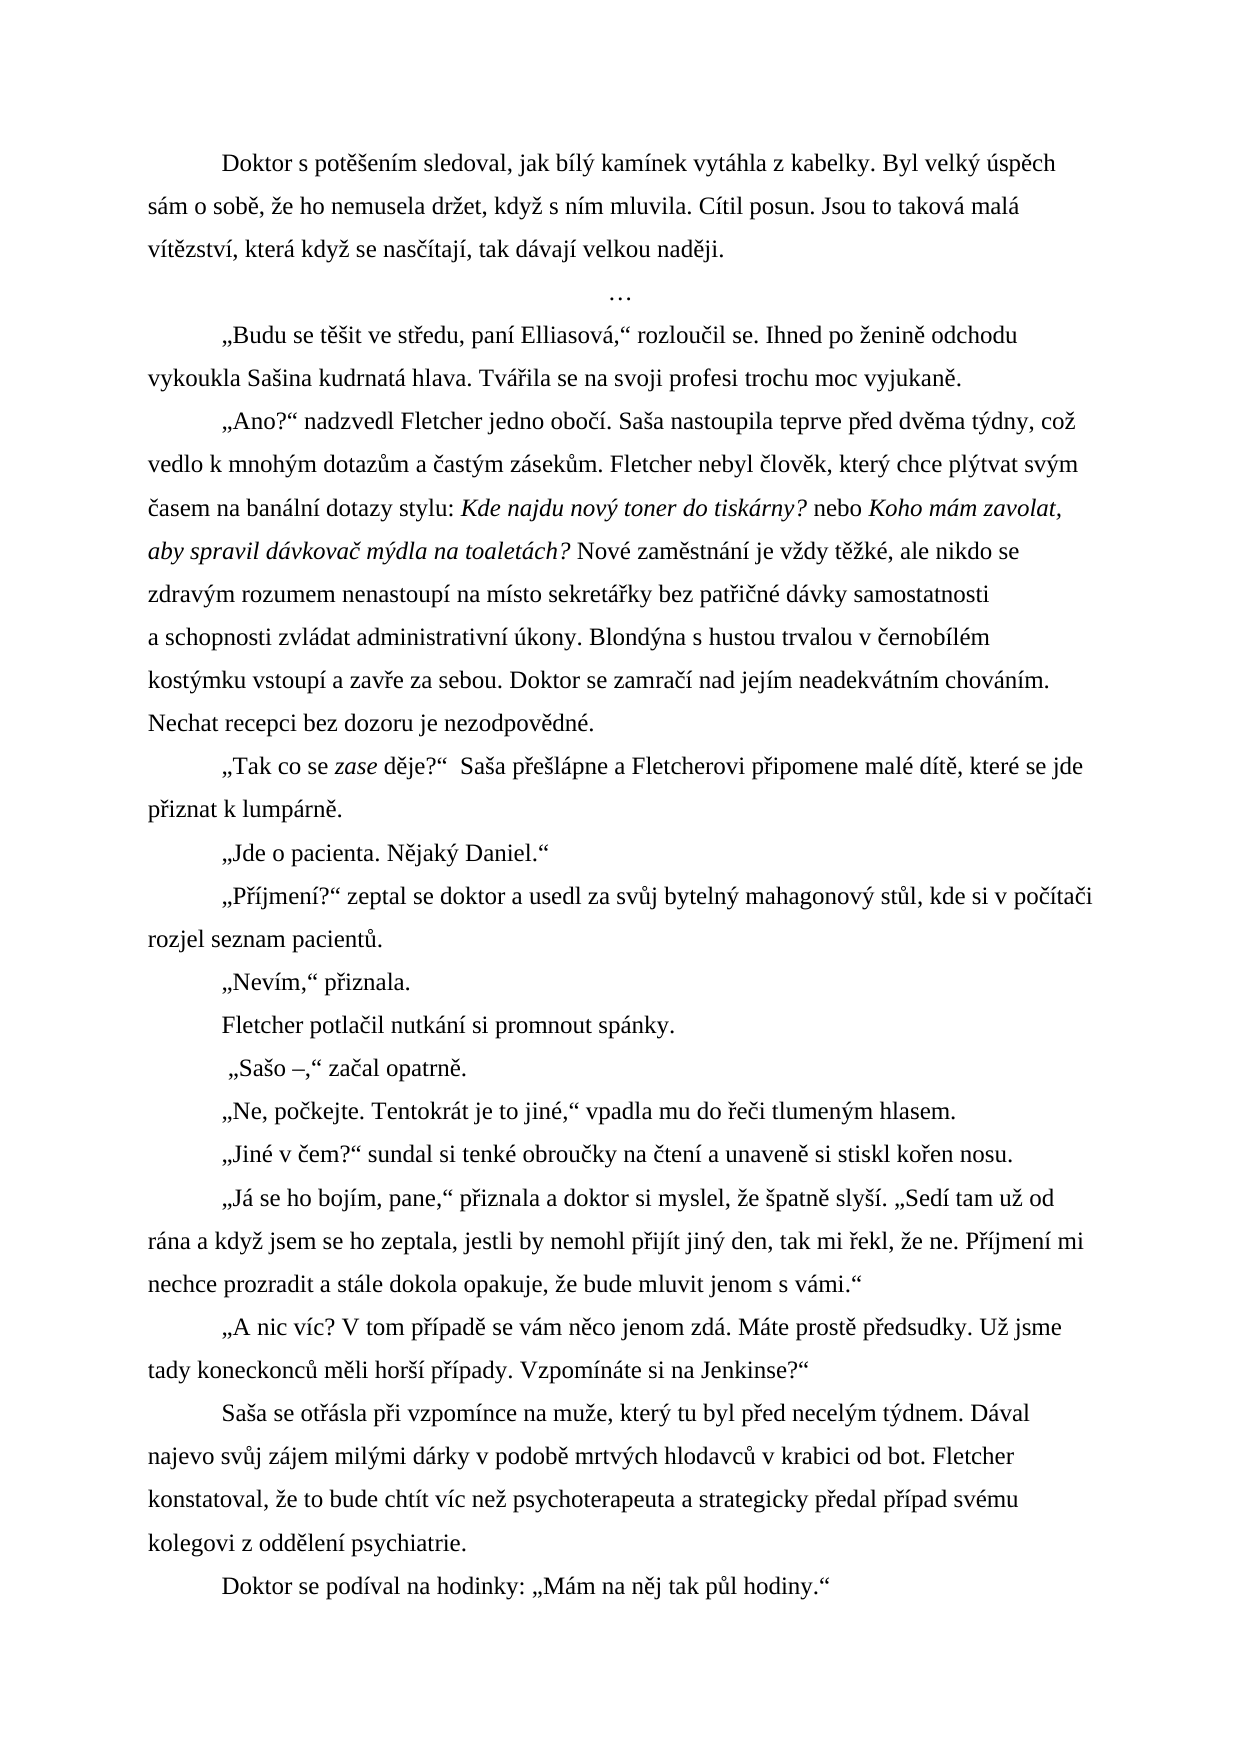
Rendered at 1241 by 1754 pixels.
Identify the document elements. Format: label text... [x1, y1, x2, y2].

text „Jde o pacienta. Nějaký Daniel.“ [148, 838, 1093, 866]
text … [148, 277, 1093, 306]
text „Sašo –,“ začal opatrně. [148, 1053, 1093, 1082]
text „Nevím,“ přiznala. [148, 967, 1093, 996]
text „Tak co se zase děje?“ Saša přešlápne a Fletcherovi připomene malé dítě, které se jde přiznat k lumpárně. [148, 751, 1093, 823]
text „Příjmení?“ zeptal se doktor a usedl za svůj bytelný mahagonový stůl, kde si v počítači rozjel seznam pacientů. [148, 881, 1093, 953]
text Doktor se podíval na hodinky: „Mám na něj tak půl hodiny.“ [148, 1571, 1093, 1599]
text „A nic víc? V tom případě se vám něco jenom zdá. Máte prostě předsudky. Už jsme tady koneckonců měli horší případy. Vzpomínáte si na Jenkinse?“ [148, 1312, 1093, 1384]
text „Já se ho bojím, pane,“ přiznala a doktor si myslel, že špatně slyší. „Sedí tam už od rána a když jsem se ho zeptala, jestli by nemohl přijít jiný den, tak mi řekl, že ne. Příjmení mi nechce prozradit a stále dokola opakuje, že bude mluvit jenom s vámi.“ [148, 1183, 1093, 1298]
text „Jiné v čem?“ sundal si tenké obroučky na čtení a unaveně si stiskl kořen nosu. [148, 1139, 1093, 1168]
text „Budu se těšit ve středu, paní Elliasová,“ rozloučil se. Ihned po ženině odchodu vykoukla Sašina kudrnatá hlava. Tvářila se na svoji profesi trochu moc vyjukaně. [148, 320, 1093, 392]
text Doktor s potěšením sledoval, jak bílý kamínek vytáhla z kabelky. Byl velký úspěch sám o sobě, že ho nemusela držet, když s ním mluvila. Cítil posun. Jsou to taková malá vítězství, která když se nasčítají, tak dávají velkou naději. [148, 148, 1093, 263]
text Fletcher potlačil nutkání si promnout spánky. [148, 1010, 1093, 1039]
text „Ano?“ nadzvedl Fletcher jedno obočí. Saša nastoupila teprve před dvěma týdny, což vedlo k mnohým dotazům a častým zásekům. Fletcher nebyl člověk, který chce plýtvat svým časem na banální dotazy stylu: Kde najdu nový toner do tiskárny? nebo Koho mám zavolat, aby spravil dávkovač mýdla na toaletách? Nové zaměstnání je vždy těžké, ale nikdo se zdravým rozumem nenastoupí na místo sekretářky bez patřičné dávky samostatnosti a schopnosti zvládat administrativní úkony. Blondýna s hustou trvalou v černobílém kostýmku vstoupí a zavře za sebou. Doktor se zamračí nad jejím neadekvátním chováním. Nechat recepci bez dozoru je nezodpovědné. [148, 406, 1093, 737]
text „Ne, počkejte. Tentokrát je to jiné,“ vpadla mu do řeči tlumeným hlasem. [148, 1096, 1093, 1125]
text Saša se otřásla při vzpomínce na muže, který tu byl před necelým týdnem. Dával najevo svůj zájem milými dárky v podobě mrtvých hlodavců v krabici od bot. Fletcher konstatoval, že to bude chtít víc než psychoterapeuta a strategicky předal případ svému kolegovi z oddělení psychiatrie. [148, 1398, 1093, 1556]
